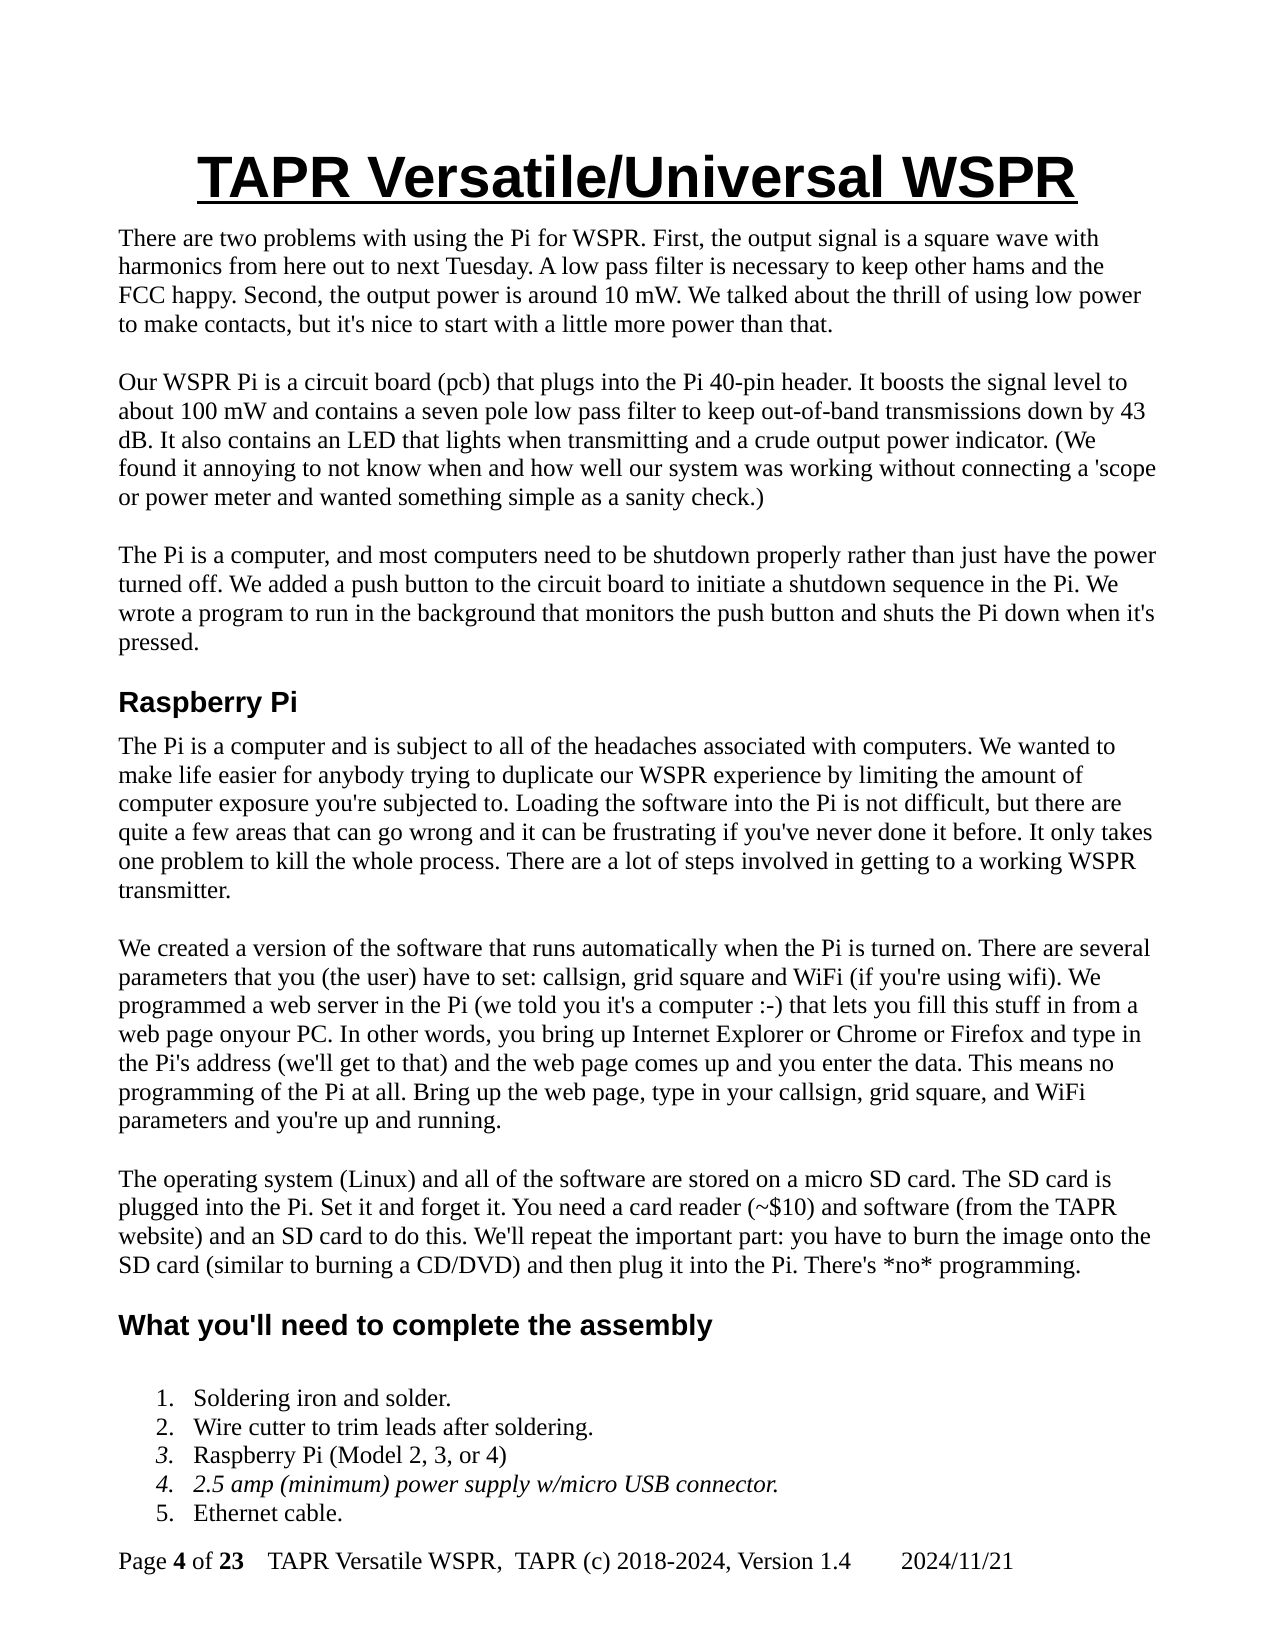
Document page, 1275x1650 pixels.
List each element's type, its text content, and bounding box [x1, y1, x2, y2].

list Soldering iron and solder. [156, 1383, 1157, 1412]
subtitle What you'll need to complete the assembly [118, 1308, 1157, 1342]
text The Pi is a computer, and most computers need to be shutdown properly rather than just have the power turned off. We added a push button to the circuit board to initiate a shutdown sequence in the Pi. We wrote a program to run in the background that monitors the push button and shuts the Pi down when it's pressed. [118, 540, 1157, 655]
list 2.5 amp (minimum) power supply w/micro USB connector. [156, 1469, 1157, 1498]
list Raspberry Pi (Model 2, 3, or 4) [156, 1440, 1157, 1469]
text The Pi is a computer and is subject to all of the headaches associated with computers. We wanted to make life easier for anybody trying to duplicate our WSPR experience by limiting the amount of computer exposure you're subjected to. Loading the software into the Pi is not difficult, but there are quite a few areas that can go wrong and it can be frustrating if you've never done it before. It only takes one problem to kill the whole process. There are a lot of steps involved in getting to a working WSPR transmitter. [118, 731, 1157, 903]
list Wire cutter to trim leads after soldering. [156, 1412, 1157, 1440]
list Ethernet cable. [156, 1498, 1157, 1527]
text The operating system (Linux) and all of the software are stored on a micro SD card. The SD card is plugged into the Pi. Set it and forget it. You need a card reader (~$10) and software (from the TAPR website) and an SD card to do this. We'll repeat the important part: you have to burn the image onto the SD card (similar to burning a CD/DVD) and then plug it into the Pi. There's *no* programming. [118, 1164, 1157, 1279]
text There are two problems with using the Pi for WSPR. First, the output signal is a square wave with harmonics from here out to next Tuesday. A low pass filter is necessary to keep other hams and the FCC happy. Second, the output power is around 10 mW. We talked about the thrill of using low power to make contacts, but it's nice to start with a little more power than that. [118, 223, 1157, 338]
subtitle Raspberry Pi [118, 685, 1157, 718]
text Our WSPR Pi is a circuit board (pcb) that plugs into the Pi 40-pin header. It boosts the signal level to about 100 mW and contains a seven pole low pass filter to keep out-of-band transmissions down by 43 dB. It also contains an LED that lights when transmitting and a crude output power indicator. (We found it annoying to not know when and how well our system was working without connecting a 'scope or power meter and wanted something simple as a sanity check.) [118, 367, 1157, 511]
text We created a version of the software that runs automatically when the Pi is turned on. There are several parameters that you (the user) have to set: callsign, grid square and WiFi (if you're using wifi). We programmed a web server in the Pi (we told you it's a computer :-) that lets you fill this stuff in from a web page onyour PC. In other words, you bring up Internet Explorer or Chrome or Firefox and type in the Pi's address (we'll get to that) and the web page comes up and you enter the data. This means no programming of the Pi at all. Bring up the web page, type in your callsign, grid square, and WiFi parameters and you're up and running. [118, 933, 1157, 1134]
